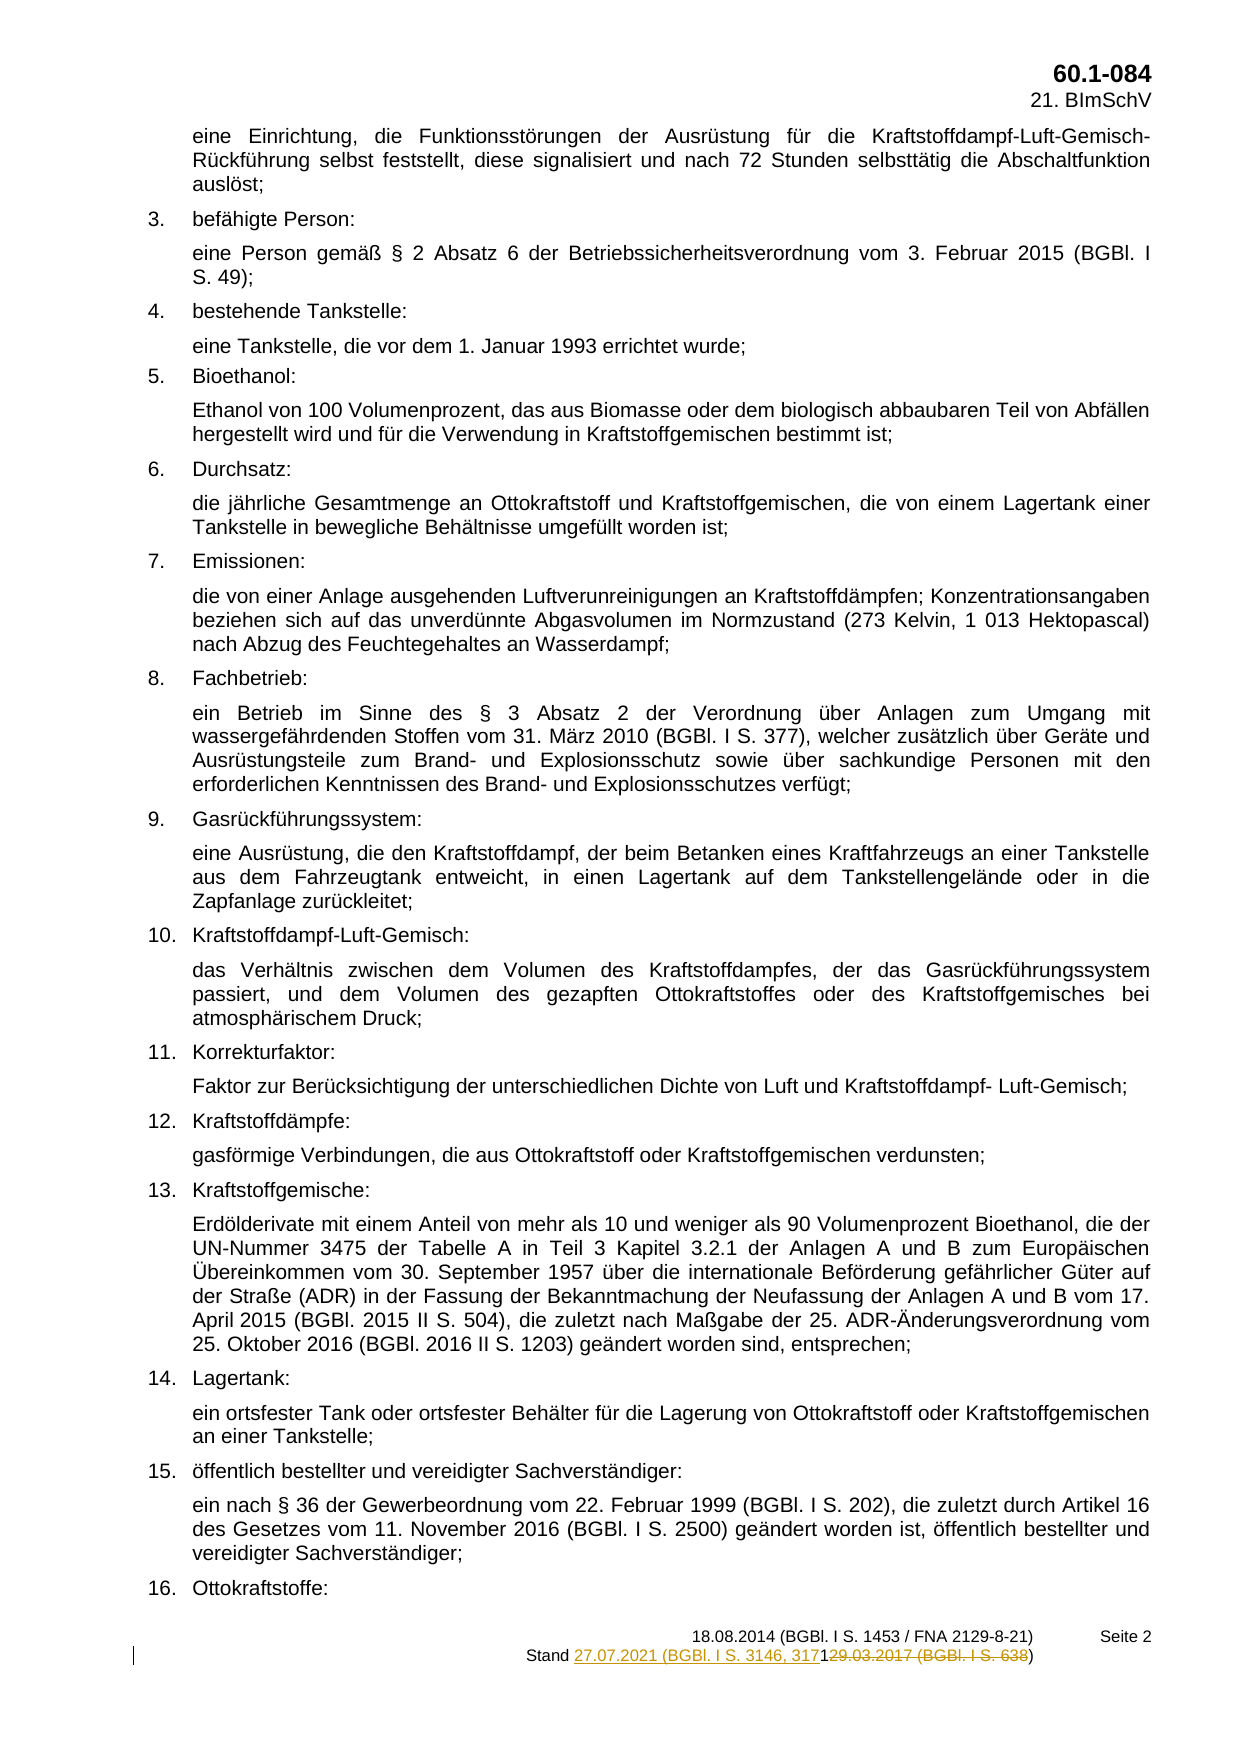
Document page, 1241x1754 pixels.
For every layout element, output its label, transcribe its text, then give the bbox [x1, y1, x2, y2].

text 15. öffentlich bestellter und vereidigter Sachverständiger: [148, 1459, 1152, 1483]
text ein ortsfester Tank oder ortsfester Behälter für die Lagerung von Ottokraftstoff oder Kraftstoffgemischen an einer Tankstelle; [192, 1400, 1152, 1448]
text die jährliche Gesamtmenge an Ottokraftstoff und Kraftstoffgemischen, die von einem Lagertank einer Tankstelle in bewegliche Behältnisse umgefüllt worden ist; [192, 491, 1152, 539]
text 4. bestehende Tankstelle: [148, 299, 1152, 323]
text ein nach § 36 der Gewerbeordnung vom 22. Februar 1999 (BGBl. I S. 202), die zuletzt durch Artikel 16 des Gesetzes vom 11. November 2016 (BGBl. I S. 2500) geändert worden ist, öffentlich bestellter und vereidigter Sachverständiger; [192, 1493, 1152, 1565]
text 7. Emissionen: [148, 549, 1152, 573]
text eine Tankstelle, die vor dem 1. Januar 1993 errichtet wurde; [192, 334, 1152, 358]
text 8. Fachbetrieb: [148, 666, 1152, 690]
text die von einer Anlage ausgehenden Luftverunreinigungen an Kraftstoffdämpfen; Konzentrationsangaben beziehen sich auf das unverdünnte Abgasvolumen im Normzustand (273 Kelvin, 1 013 Hektopascal) nach Abzug des Feuchtegehaltes an Wasserdampf; [192, 584, 1152, 656]
text 11. Korrekturfaktor: [148, 1040, 1152, 1064]
text eine Ausrüstung, die den Kraftstoffdampf, der beim Betanken eines Kraftfahrzeugs an einer Tankstelle aus dem Fahrzeugtank entweicht, in einen Lagertank auf dem Tankstellengelände oder in die Zapfanlage zurückleitet; [192, 841, 1152, 913]
text 9. Gasrückführungssystem: [148, 807, 1152, 831]
text 16. Ottokraftstoffe: [148, 1575, 1152, 1599]
text eine Einrichtung, die Funktionsstörungen der Ausrüstung für die Kraftstoffdampf-Luft-Gemisch-Rückführung selbst feststellt, diese signalisiert und nach 72 Stunden selbsttätig die Abschaltfunktion auslöst; [192, 124, 1152, 196]
text ein Betrieb im Sinne des § 3 Absatz 2 der Verordnung über Anlagen zum Umgang mit wassergefährdenden Stoffen vom 31. März 2010 (BGBl. I S. 377), welcher zusätzlich über Geräte und Ausrüstungsteile zum Brand- und Explosionsschutz sowie über sachkundige Personen mit den erforderlichen Kenntnissen des Brand- und Explosionsschutzes verfügt; [192, 700, 1152, 796]
text das Verhältnis zwischen dem Volumen des Kraftstoffdampfes, der das Gasrückführungssystem passiert, und dem Volumen des gezapften Ottokraftstoffes oder des Kraftstoffgemisches bei atmosphärischem Druck; [192, 958, 1152, 1029]
text 6. Durchsatz: [148, 457, 1152, 481]
text 14. Lagertank: [148, 1366, 1152, 1390]
text eine Person gemäß § 2 Absatz 6 der Betriebssicherheitsverordnung vom 3. Februar 2015 (BGBl. I S. 49); [192, 241, 1152, 289]
text 13. Kraftstoffgemische: [148, 1177, 1152, 1201]
text Ethanol von 100 Volumenprozent, das aus Biomasse oder dem biologisch abbaubaren Teil von Abfällen hergestellt wird und für die Verwendung in Kraftstoffgemischen bestimmt ist; [192, 398, 1152, 446]
text 10. Kraftstoffdampf-Luft-Gemisch: [148, 923, 1152, 947]
text gasförmige Verbindungen, die aus Ottokraftstoff oder Kraftstoffgemischen verdunsten; [192, 1143, 1152, 1167]
text Erdölderivate mit einem Anteil von mehr als 10 und weniger als 90 Volumenprozent Bioethanol, die der UN-Nummer 3475 der Tabelle A in Teil 3 Kapitel 3.2.1 der Anlagen A und B zum Europäischen Übereinkommen vom 30. September 1957 über die internationale Beförderung gefährlicher Güter auf der Straße (ADR) in der Fassung der Bekanntmachung der Neufassung der Anlagen A und B vom 17. April 2015 (BGBl. 2015 II S. 504), die zuletzt nach Maßgabe der 25. ADR-Änderungsverordnung vom 25. Oktober 2016 (BGBl. 2016 II S. 1203) geändert worden sind, entsprechen; [192, 1212, 1152, 1356]
text 12. Kraftstoffdämpfe: [148, 1109, 1152, 1133]
text 3. befähigte Person: [148, 207, 1152, 231]
text Faktor zur Berücksichtigung der unterschiedlichen Dichte von Luft und Kraftstoffdampf- Luft-Gemisch; [192, 1074, 1152, 1098]
text 5. Bioethanol: [148, 364, 1152, 388]
